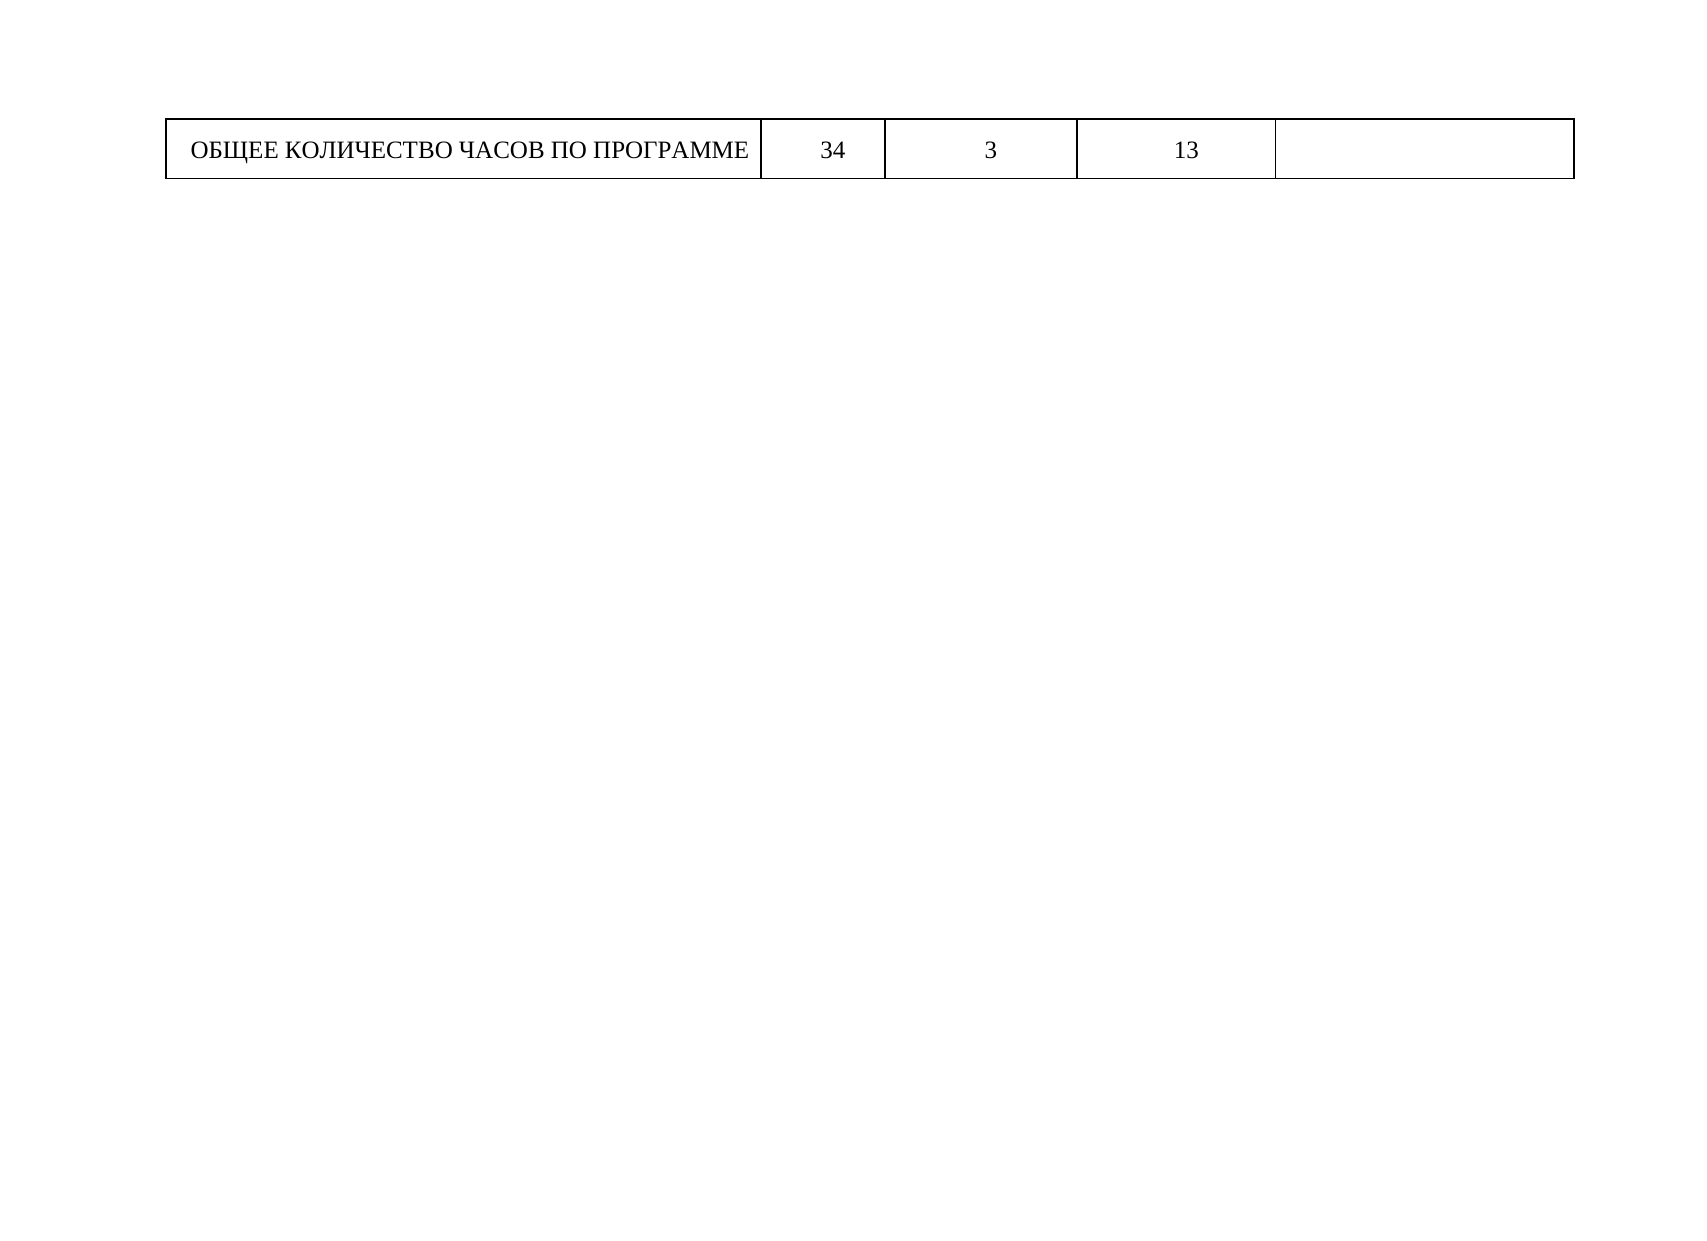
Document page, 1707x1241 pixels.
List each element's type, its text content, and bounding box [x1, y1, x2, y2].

table_cell [1276, 120, 1573, 178]
table_cell 13 [1078, 120, 1275, 178]
table_cell ОБЩЕЕ КОЛИЧЕСТВО ЧАСОВ ПО ПРОГРАММЕ [167, 120, 760, 178]
table_cell 34 [762, 120, 884, 178]
table_cell 3 [886, 120, 1076, 178]
